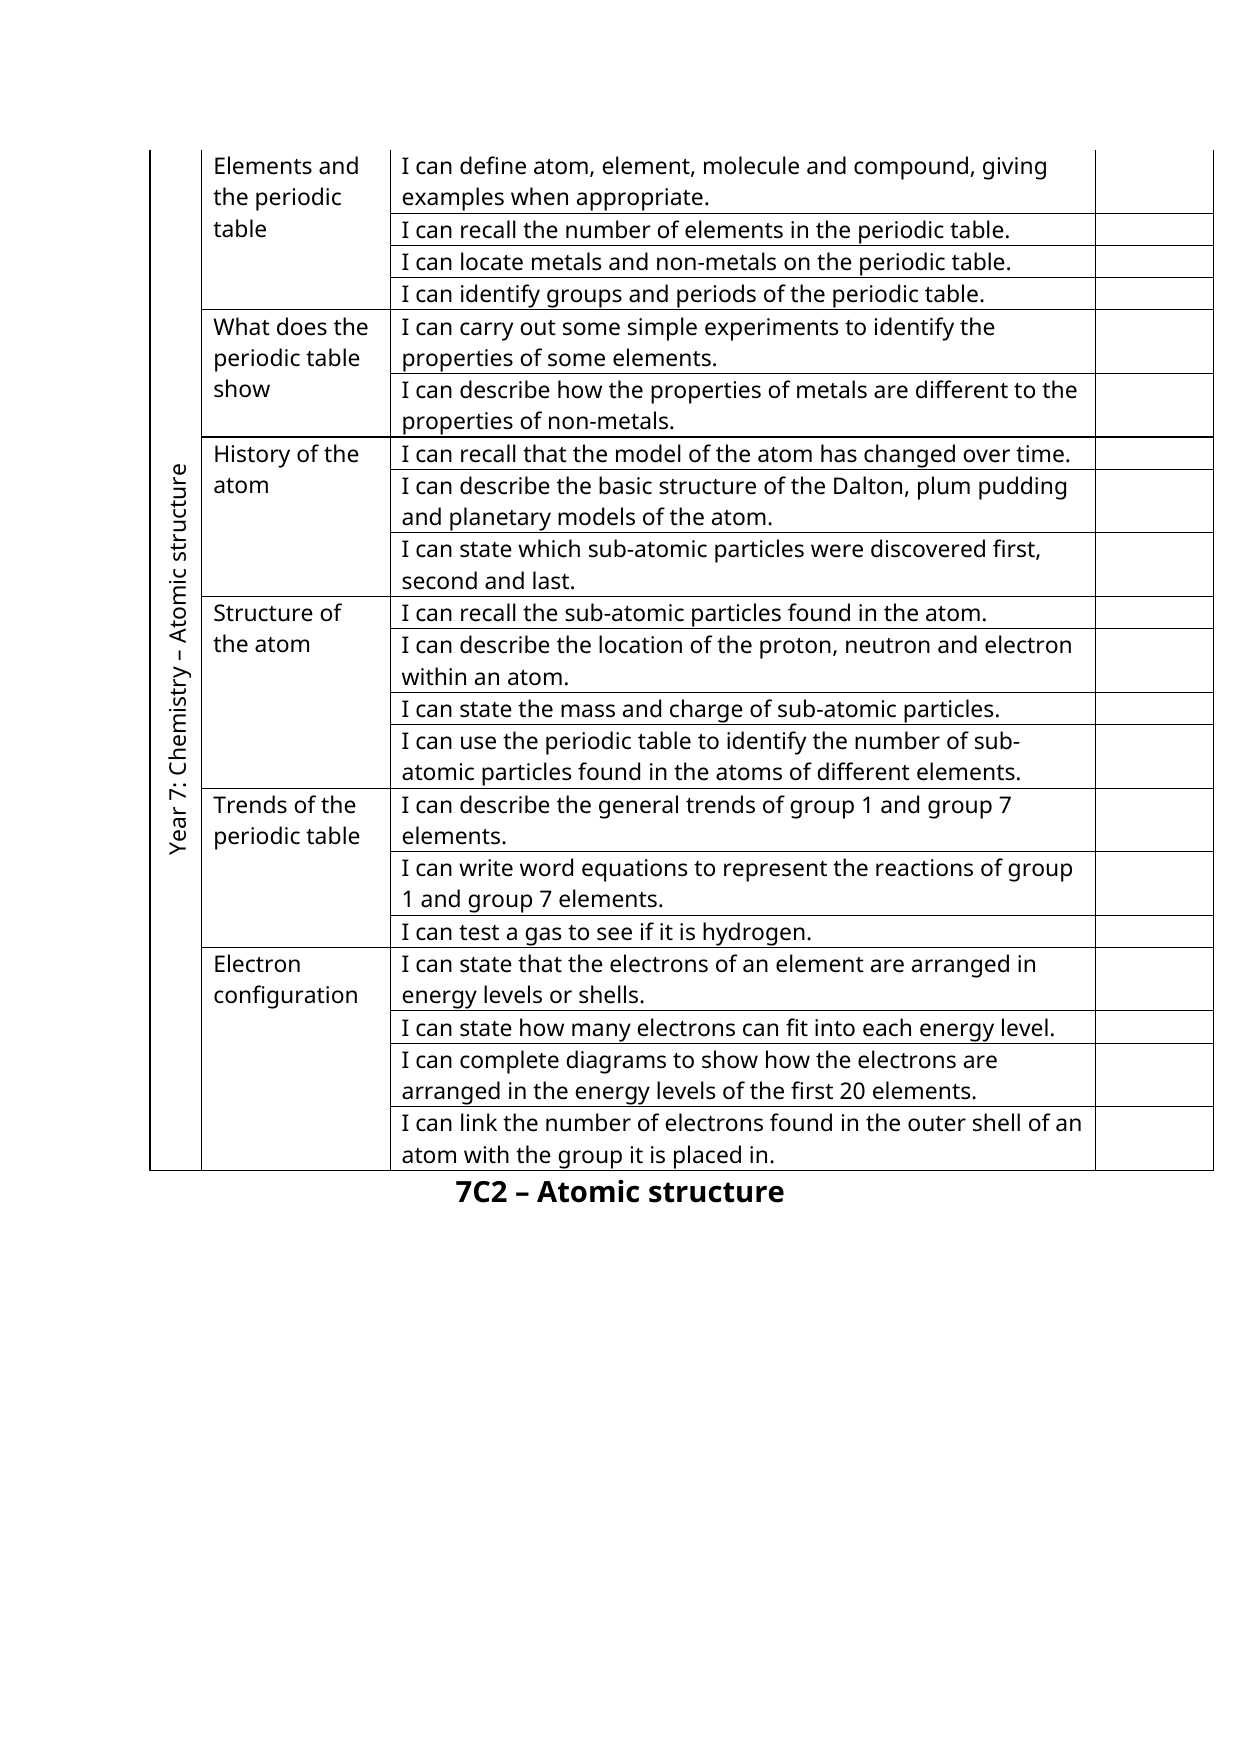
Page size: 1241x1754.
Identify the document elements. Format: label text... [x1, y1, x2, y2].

table_cell [1096, 629, 1213, 692]
table_cell [1096, 470, 1213, 532]
text 7C2 – Atomic structure [150, 1171, 1090, 1211]
table_cell [1096, 533, 1213, 596]
table_cell I can link the number of electrons found in the outer shell of an atom with the group it is placed in. [391, 1107, 1095, 1170]
table_cell I can describe the general trends of group 1 and group 7 elements. [391, 789, 1095, 851]
table_cell I can state the mass and charge of sub-atomic particles. [391, 693, 1095, 724]
table_cell History of the atom [202, 438, 390, 596]
table_cell [1096, 214, 1213, 245]
table_cell I can use the periodic table to identify the number of sub-atomic particles found in the atoms of different elements. [391, 725, 1095, 787]
table_cell I can test a gas to see if it is hydrogen. [391, 916, 1095, 947]
table_cell [1096, 374, 1213, 436]
table_cell [1096, 916, 1213, 947]
table_cell [1096, 278, 1213, 309]
table_cell [1096, 597, 1213, 628]
table_cell I can describe the basic structure of the Dalton, plum pudding and planetary models of the atom. [391, 470, 1095, 532]
table_cell [1096, 1044, 1213, 1106]
table_cell I can state that the electrons of an element are arranged in energy levels or shells. [391, 948, 1095, 1010]
table_cell I can describe the location of the proton, neutron and electron within an atom. [391, 629, 1095, 692]
table_cell Electron configuration [202, 948, 390, 1170]
table_cell [1096, 789, 1213, 851]
table_cell Structure of the atom [202, 597, 390, 787]
table_cell I can recall the sub-atomic particles found in the atom. [391, 597, 1095, 628]
table_header Elements and the periodic table [202, 150, 390, 309]
table_header [1096, 150, 1213, 212]
table_cell [1096, 1107, 1213, 1170]
table_cell [1096, 948, 1213, 1010]
table_cell [1096, 438, 1213, 469]
table_header Year 7: Chemistry – Atomic structure [151, 150, 201, 1170]
table_cell [1096, 246, 1213, 277]
table_cell I can locate metals and non-metals on the periodic table. [391, 246, 1095, 277]
table_cell I can carry out some simple experiments to identify the properties of some elements. [391, 310, 1095, 373]
table_header I can define atom, element, molecule and compound, giving examples when appropriate. [391, 150, 1095, 212]
table_cell I can state which sub-atomic particles were discovered first, second and last. [391, 533, 1095, 596]
table_cell [1096, 693, 1213, 724]
table_cell I can identify groups and periods of the periodic table. [391, 278, 1095, 309]
table_cell I can complete diagrams to show how the electrons are arranged in the energy levels of the first 20 elements. [391, 1044, 1095, 1106]
table_cell I can recall the number of elements in the periodic table. [391, 214, 1095, 245]
table_cell I can recall that the model of the atom has changed over time. [391, 438, 1095, 469]
table_cell [1096, 725, 1213, 787]
table_cell Trends of the periodic table [202, 789, 390, 947]
table_cell I can state how many electrons can fit into each energy level. [391, 1011, 1095, 1043]
table_cell I can write word equations to represent the reactions of group 1 and group 7 elements. [391, 852, 1095, 914]
table_cell I can describe how the properties of metals are different to the properties of non-metals. [391, 374, 1095, 436]
table_cell [1096, 310, 1213, 373]
table_cell [1096, 852, 1213, 914]
table_cell What does the periodic table show [202, 310, 390, 436]
table_cell [1096, 1011, 1213, 1043]
